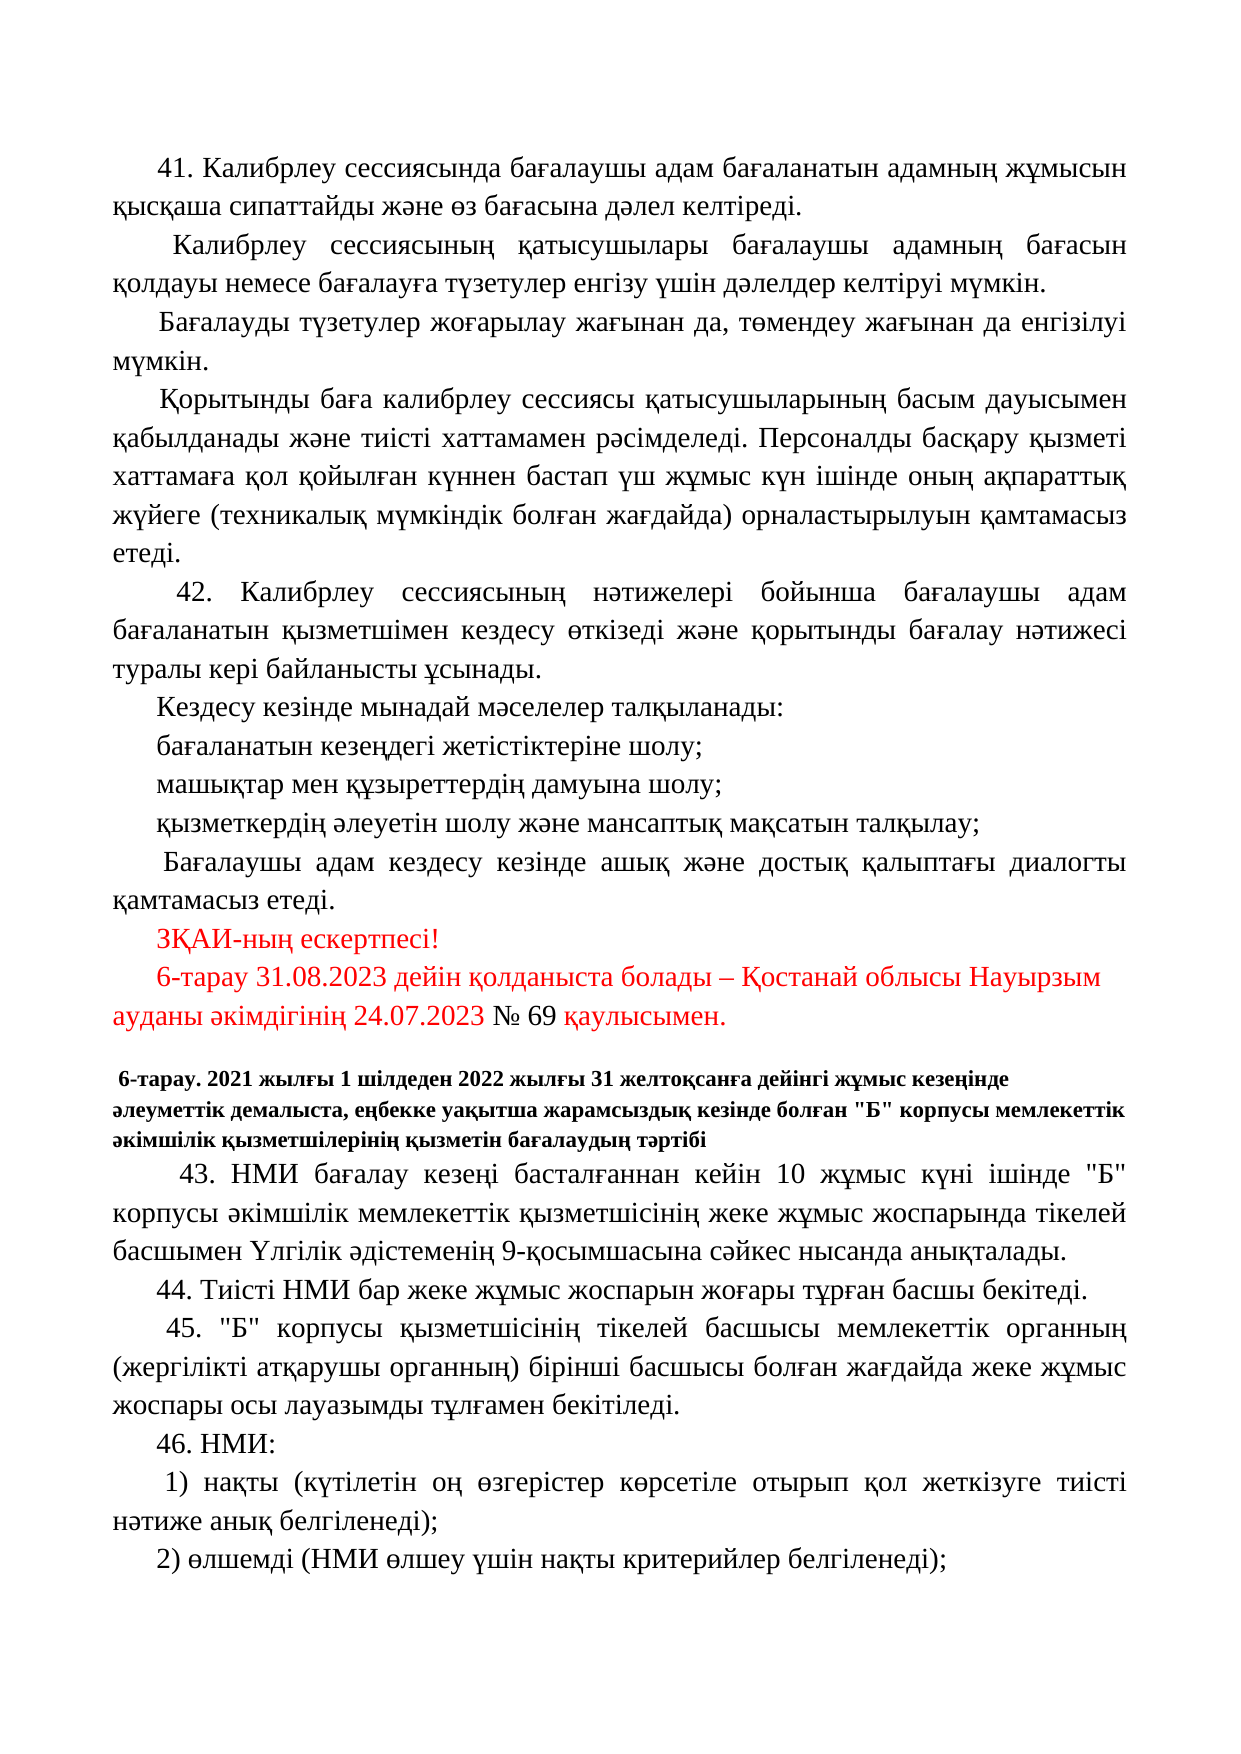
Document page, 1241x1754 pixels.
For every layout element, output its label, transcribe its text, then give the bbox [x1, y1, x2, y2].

text 41. Калибрлеу сессиясында бағалаушы адам бағаланатын адамның жұмысын қысқаша сипаттайды және өз бағасына дәлел келтіреді. [112, 150, 1128, 222]
text 6-тарау. 2021 жылғы 1 шілдеден 2022 жылғы 31 желтоқсанға дейінгі жұмыс кезеңінде әлеуметтік демалыста, еңбекке уақытша жарамсыздық кезінде болған "Б" корпусы мемлекеттік әкімшілік қызметшілерінің қызметін бағалаудың тәртібі [112, 1066, 1128, 1152]
text 2) өлшемді (НМИ өлшеу үшін нақты критерийлер белгіленеді); [112, 1542, 1128, 1575]
text 42. Калибрлеу сессиясының нәтижелері бойынша бағалаушы адам бағаланатын қызметшімен кездесу өткізеді және қорытынды бағалау нәтижесі туралы кері байланысты ұсынады. [112, 574, 1128, 684]
text Бағалауды түзетулер жоғарылау жағынан да, төмендеу жағынан да енгізілуі мүмкін. [112, 304, 1128, 376]
text Кездесу кезінде мынадай мәселелер талқыланады: [112, 689, 1128, 723]
text машықтар мен құзыреттердің дамуына шолу; [112, 767, 1128, 800]
text Бағалаушы адам кездесу кезінде ашық және достық қалыптағы диалогты қамтамасыз етеді. [112, 844, 1128, 916]
text Қорытынды баға калибрлеу сессиясы қатысушыларының басым дауысымен қабылданады және тиісті хаттамамен рәсімделеді. Персоналды басқару қызметі хаттамаға қол қойылған күннен бастап үш жұмыс күн ішінде оның ақпараттық жүйеге (техникалық мүмкіндік болған жағдайда) орналастырылуын қамтамасыз етеді. [112, 381, 1128, 569]
text 46. НМИ: [112, 1426, 1128, 1459]
text қызметкердің әлеуетін шолу және мансаптық мақсатын талқылау; [112, 805, 1128, 839]
text 43. НМИ бағалау кезеңі басталғаннан кейін 10 жұмыс күні ішінде "Б" корпусы әкімшілік мемлекеттік қызметшісінің жеке жұмыс жоспарында тікелей басшымен Үлгілік әдістеменің 9-қосымшасына сәйкес нысанда анықталады. [112, 1156, 1128, 1267]
text бағаланатын кезеңдегі жетістіктеріне шолу; [112, 728, 1128, 762]
text Калибрлеу сессиясының қатысушылары бағалаушы адамның бағасын қолдауы немесе бағалауға түзетулер енгізу үшін дәлелдер келтіруі мүмкін. [112, 227, 1128, 299]
text ЗҚАИ-ның ескертпесі! 6-тарау 31.08.2023 дейін қолданыста болады – Қостанай облысы Науырзым ауданы әкімдігінің 24.07.2023 № 69 қаулысымен. [112, 921, 1128, 1062]
text 45. "Б" корпусы қызметшісінің тікелей басшысы мемлекеттік органның (жергілікті атқарушы органның) бірінші басшысы болған жағдайда жеке жұмыс жоспары осы лауазымды тұлғамен бекітіледі. [112, 1310, 1128, 1421]
text 44. Тиісті НМИ бар жеке жұмыс жоспарын жоғары тұрған басшы бекітеді. [112, 1272, 1128, 1305]
text 1) нақты (күтілетін оң өзгерістер көрсетіле отырып қол жеткізуге тиісті нәтиже анық белгіленеді); [112, 1464, 1128, 1537]
